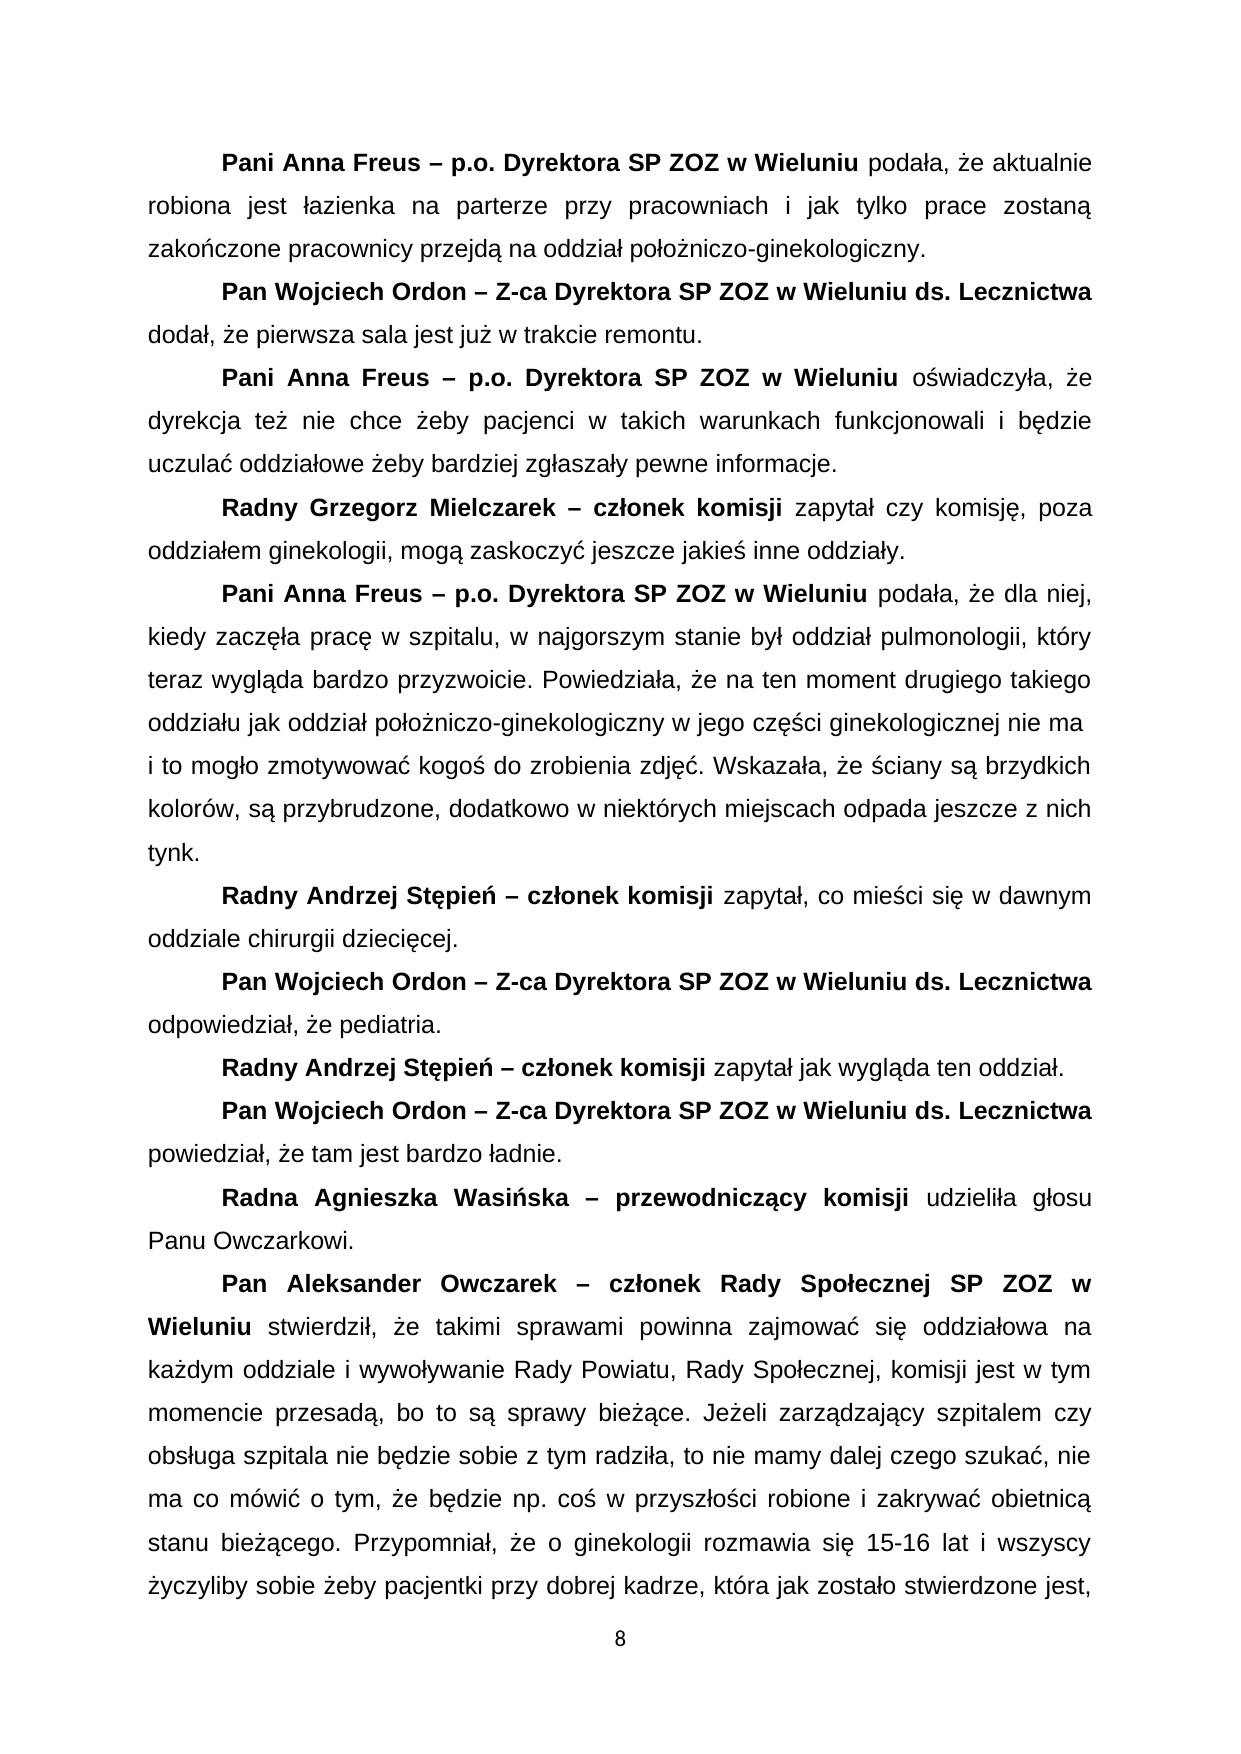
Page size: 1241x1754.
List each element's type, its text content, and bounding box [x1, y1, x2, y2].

text Radna Agnieszka Wasińska – przewodniczący komisji udzieliła głosu Panu Owczarkowi. [148, 1183, 1093, 1254]
text Pan Wojciech Ordon – Z-ca Dyrektora SP ZOZ w Wieluniu ds. Lecznictwa powiedział, że tam jest bardzo ładnie. [148, 1096, 1093, 1168]
text Radny Andrzej Stępień – członek komisji zapytał, co mieści się w dawnym oddziale chirurgii dziecięcej. [148, 881, 1093, 953]
text Pan Wojciech Ordon – Z-ca Dyrektora SP ZOZ w Wieluniu ds. Lecznictwa odpowiedział, że pediatria. [148, 967, 1093, 1039]
text Radny Andrzej Stępień – członek komisji zapytał jak wygląda ten oddział. [148, 1053, 1093, 1082]
text Pani Anna Freus – p.o. Dyrektora SP ZOZ w Wieluniu podała, że dla niej, kiedy zaczęła pracę w szpitalu, w najgorszym stanie był oddział pulmonologii, który teraz wygląda bardzo przyzwoicie. Powiedziała, że na ten moment drugiego takiego oddziału jak oddział położniczo-ginekologiczny w jego części ginekologicznej nie ma i to mogło zmotywować kogoś do zrobienia zdjęć. Wskazała, że ściany są brzydkich kolorów, są przybrudzone, dodatkowo w niektórych miejscach odpada jeszcze z nich tynk. [148, 579, 1093, 866]
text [148, 1269, 1093, 1599]
text Pan Wojciech Ordon – Z-ca Dyrektora SP ZOZ w Wieluniu ds. Lecznictwa dodał, że pierwsza sala jest już w trakcie remontu. [148, 277, 1093, 349]
text Pani Anna Freus – p.o. Dyrektora SP ZOZ w Wieluniu oświadczyła, że dyrekcja też nie chce żeby pacjenci w takich warunkach funkcjonowali i będzie uczulać oddziałowe żeby bardziej zgłaszały pewne informacje. [148, 363, 1093, 478]
text Pani Anna Freus – p.o. Dyrektora SP ZOZ w Wieluniu podała, że aktualnie robiona jest łazienka na parterze przy pracowniach i jak tylko prace zostaną zakończone pracownicy przejdą na oddział położniczo-ginekologiczny. [148, 148, 1093, 263]
text Radny Grzegorz Mielczarek – członek komisji zapytał czy komisję, poza oddziałem ginekologii, mogą zaskoczyć jeszcze jakieś inne oddziały. [148, 493, 1093, 564]
